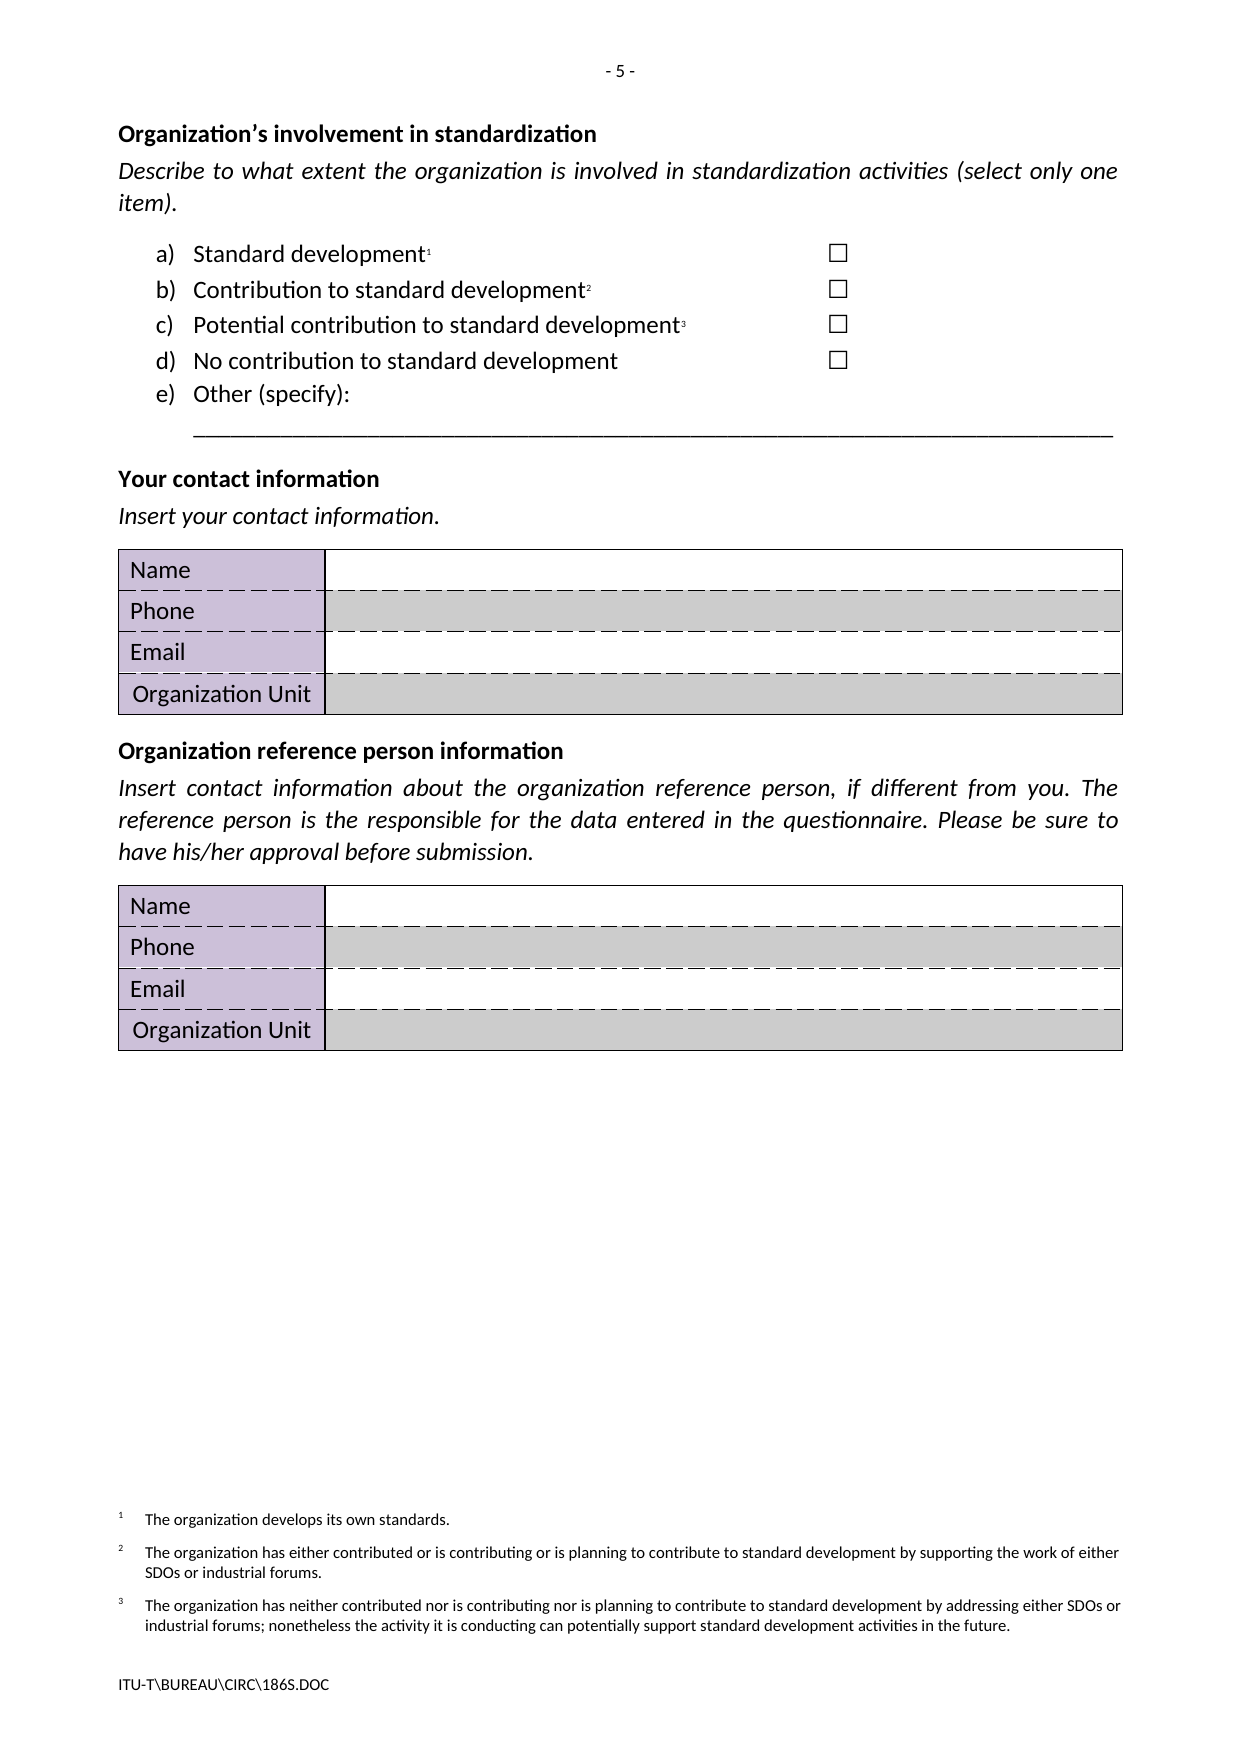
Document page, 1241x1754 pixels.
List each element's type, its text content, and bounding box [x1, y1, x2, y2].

table_cell [326, 1009, 1122, 1050]
table_cell Phone [119, 590, 324, 631]
table_cell [326, 590, 1122, 631]
table_cell [326, 968, 1122, 1009]
list Standard development ☐ [156, 236, 1122, 269]
list Potential contribution to standard development ☐ [156, 307, 1122, 341]
table_cell Email [119, 631, 324, 672]
subtitle Organization reference person information [118, 736, 1122, 766]
table_header Name [119, 886, 324, 926]
list Other (specify): __________________________________________________________________________ [156, 378, 1122, 441]
table_cell [326, 631, 1122, 672]
text Insert your contact information. [118, 500, 1122, 531]
subtitle Organization’s involvement in standardization [118, 118, 1122, 149]
table_cell [326, 673, 1122, 714]
subtitle Your contact information [118, 463, 1122, 494]
table_cell Email [119, 968, 324, 1009]
text Describe to what extent the organization is involved in standardization activities (select only one item). [118, 155, 1122, 217]
table_header Name [119, 550, 324, 590]
list No contribution to standard development ☐ [156, 343, 1122, 377]
table_header [326, 886, 1122, 926]
list Contribution to standard development ☐ [156, 271, 1122, 305]
table_cell Organization Unit [119, 1009, 324, 1050]
table_cell [326, 926, 1122, 967]
text Insert contact information about the organization reference person, if different from you. The reference person is the responsible for the data entered in the questionnaire. Please be sure to have his/her approval before submission. [118, 772, 1122, 867]
table_cell Phone [119, 926, 324, 967]
table_header [326, 550, 1122, 590]
table_cell Organization Unit [119, 673, 324, 714]
